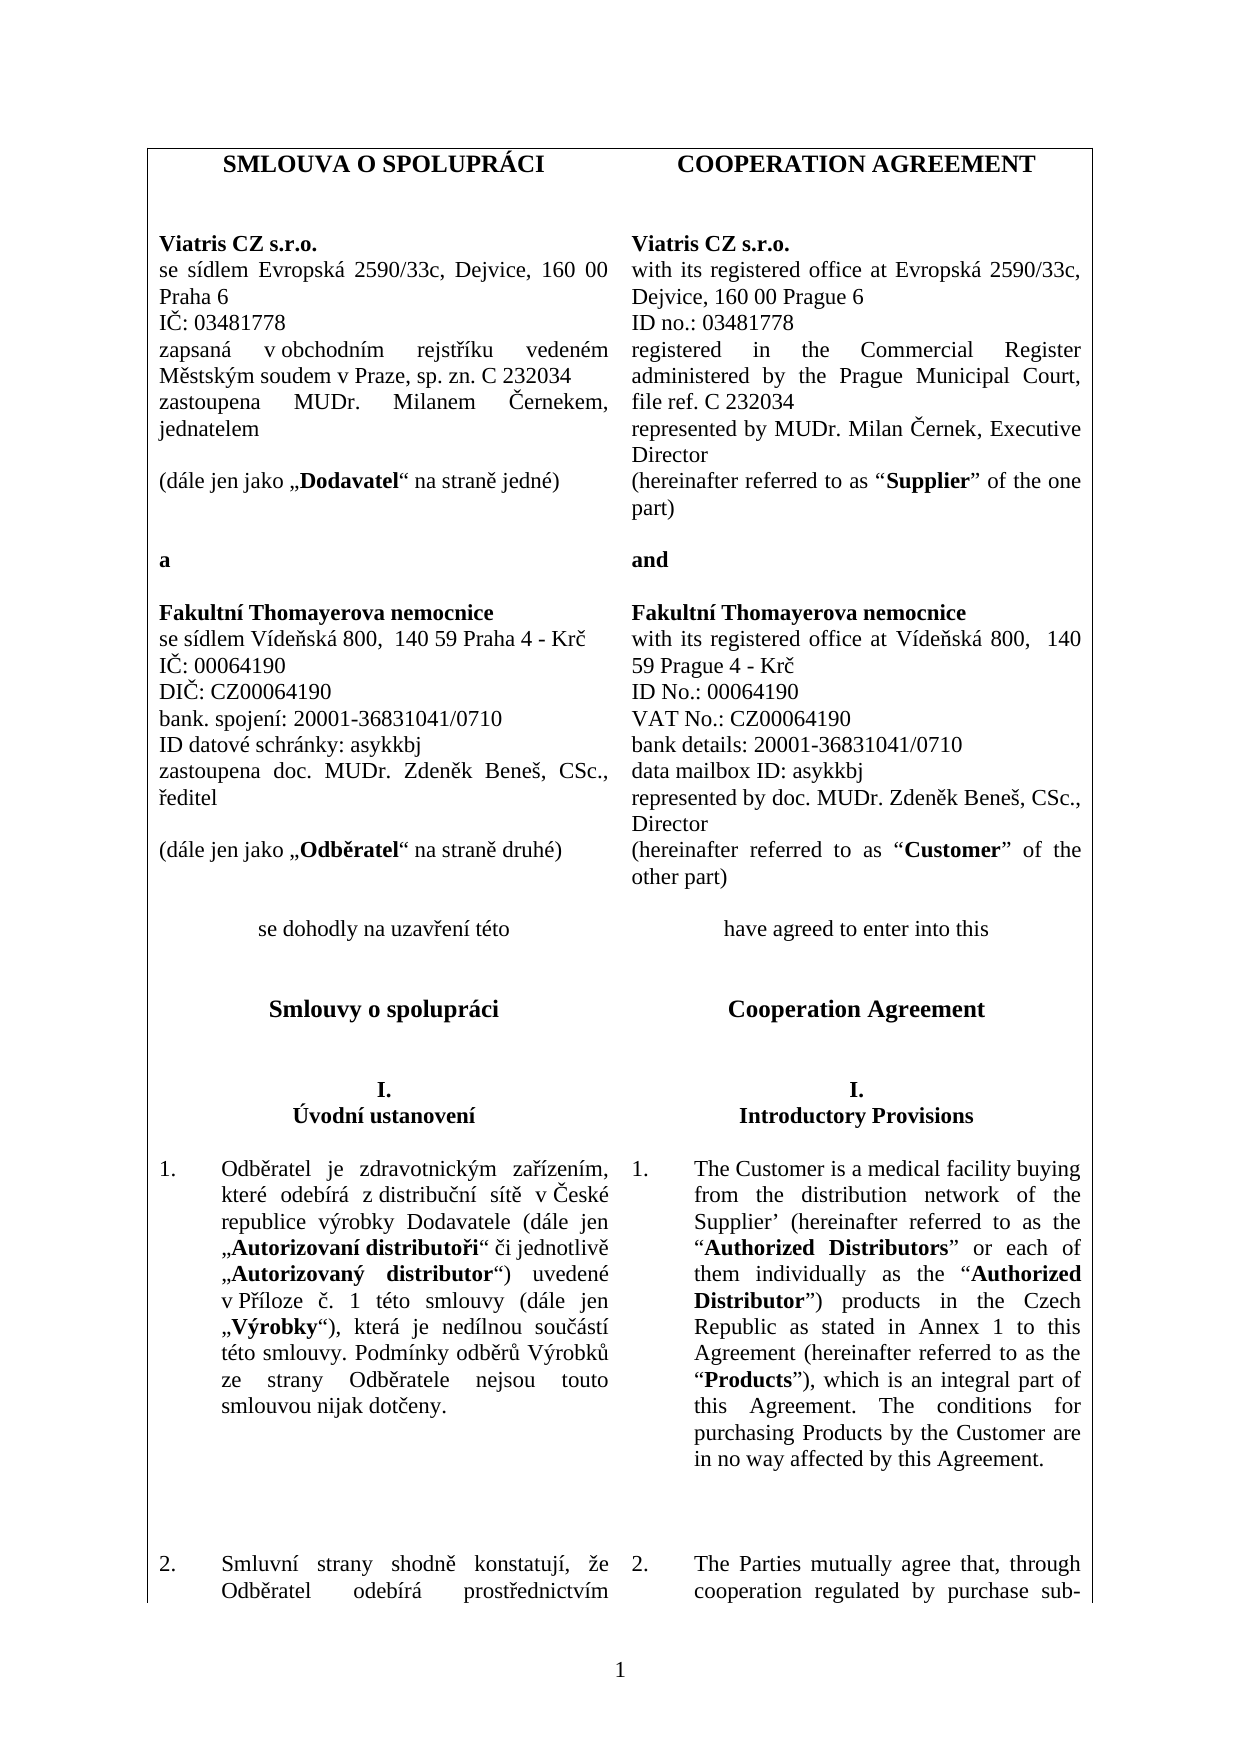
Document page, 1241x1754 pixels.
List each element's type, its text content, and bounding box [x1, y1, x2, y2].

table_cell Odběratel je zdravotnickým zařízením, které odebírá z distribuční sítě v České republice výrobky Dodavatele (dále jen „Autorizovaní distributoři“ či jednotlivě „Autorizovaný distributor“) uvedené v Příloze č. 1 této smlouvy (dále jen „Výrobky“), která je nedílnou součástí této smlouvy. Podmínky odběrů Výrobků ze strany Odběratele nejsou touto smlouvou nijak dotčeny. [148, 1155, 620, 1550]
table_cell have agreed to enter into this [620, 889, 1092, 968]
table_cell Viatris CZ s.r.o. with its registered office at Evropská 2590/33c, Dejvice, 160 00 Prague 6 ID no.: 03481778 registered in the Commercial Register administered by the Prague Municipal Court, file ref. C 232034 represented by MUDr. Milan Černek, Executive Director (hereinafter referred to as “Supplier” of the one part) [620, 230, 1092, 546]
table_cell Fakultní Thomayerova nemocnice with its registered office at Vídeňská 800, 140 59 Prague 4 - Krč ID No.: 00064190 VAT No.: CZ00064190 bank details: 20001-36831041/0710 data mailbox ID: asykkbj represented by doc. MUDr. Zdeněk Beneš, CSc., Director (hereinafter referred to as “Customer” of the other part) [620, 599, 1092, 889]
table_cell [148, 1550, 620, 1603]
table_cell I. Úvodní ustanovení [148, 1076, 620, 1155]
table_cell Cooperation Agreement [620, 968, 1092, 1076]
table_cell and [620, 546, 1092, 599]
table_cell Smlouvy o spolupráci [148, 968, 620, 1076]
table_cell The Customer is a medical facility buying from the distribution network of the Supplier’ (hereinafter referred to as the “Authorized Distributors” or each of them individually as the “Authorized Distributor”) products in the Czech Republic as stated in Annex 1 to this Agreement (hereinafter referred to as the “Products”), which is an integral part of this Agreement. The conditions for purchasing Products by the Customer are in no way affected by this Agreement. [620, 1155, 1092, 1550]
table_cell a [148, 546, 620, 599]
table_cell se dohodly na uzavření této [148, 889, 620, 968]
table_header SMLOUVA O SPOLUPRÁCI [148, 149, 620, 230]
table_cell Fakultní Thomayerova nemocnice se sídlem Vídeňská 800, 140 59 Praha 4 - Krč IČ: 00064190 DIČ: CZ00064190 bank. spojení: 20001-36831041/0710 ID datové schránky: asykkbj zastoupena doc. MUDr. Zdeněk Beneš, CSc., ředitel (dále jen jako „Odběratel“ na straně druhé) [148, 599, 620, 889]
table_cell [620, 1550, 1092, 1603]
table_cell I. Introductory Provisions [620, 1076, 1092, 1155]
table_header COOPERATION AGREEMENT [620, 149, 1092, 230]
table_cell Viatris CZ s.r.o. se sídlem Evropská 2590/33c, Dejvice, 160 00 Praha 6 IČ: 03481778 zapsaná v obchodním rejstříku vedeném Městským soudem v Praze, sp. zn. C 232034 zastoupena MUDr. Milanem Černekem, jednatelem (dále jen jako „Dodavatel“ na straně jedné) [148, 230, 620, 546]
